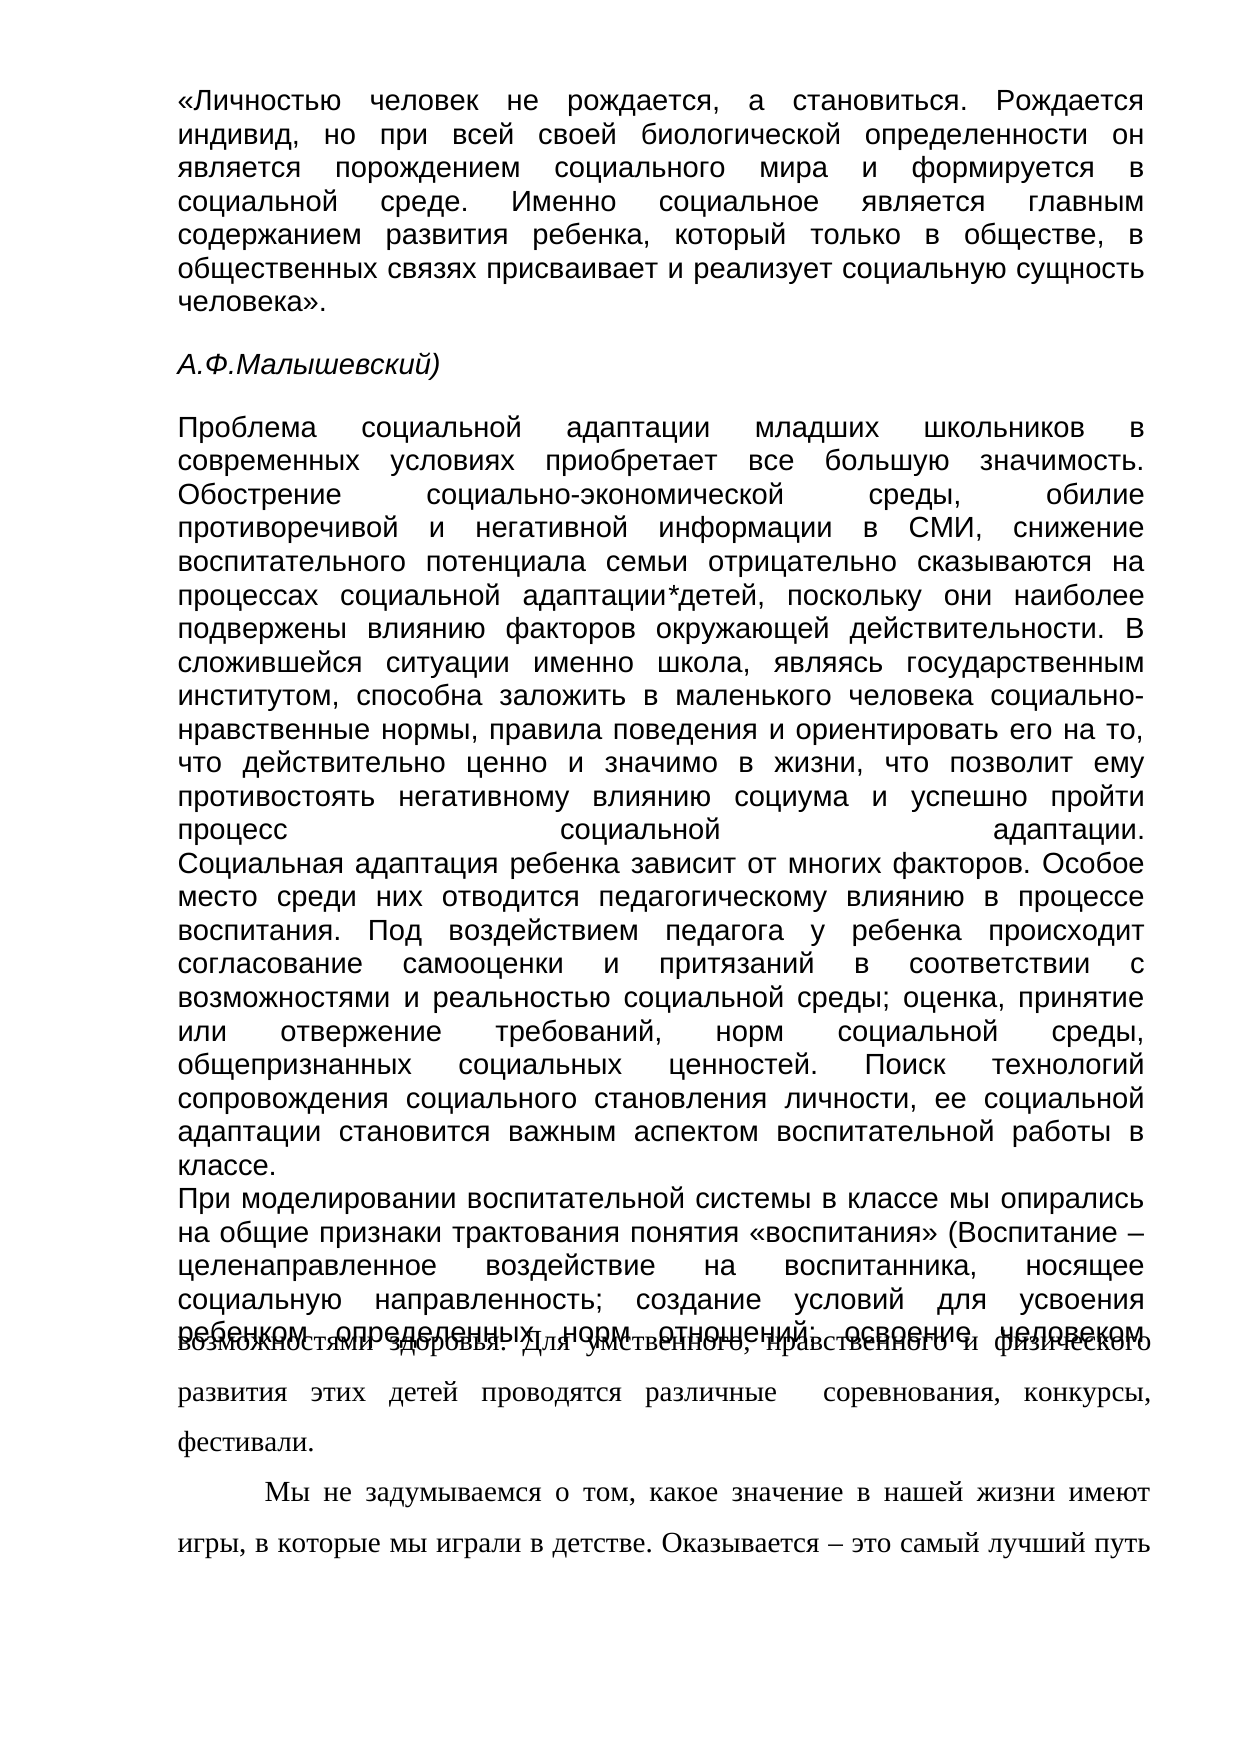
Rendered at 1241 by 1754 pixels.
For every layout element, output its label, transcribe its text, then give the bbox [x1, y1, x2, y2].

text Мы не задумываемся о том, какое значение в нашей жизни имеют игры, в которые мы играли в детстве. Оказывается – это самый лучший путь к нашей психической устойчивости, избавлению от страхов и к умению общаться. [177, 1474, 1152, 1558]
text В современных условиях развития общества происходят существенные преобразования в сфере обучения, воспитания и социальной адаптации детей и подростков с нарушением развития. Эти изменения обусловлены гуманизацией общества по отношению к людям с ограниченными возможностями здоровья. Для умственного, нравственного и физического развития этих детей проводятся различные соревнования, конкурсы, фестивали. [177, 1323, 1152, 1458]
